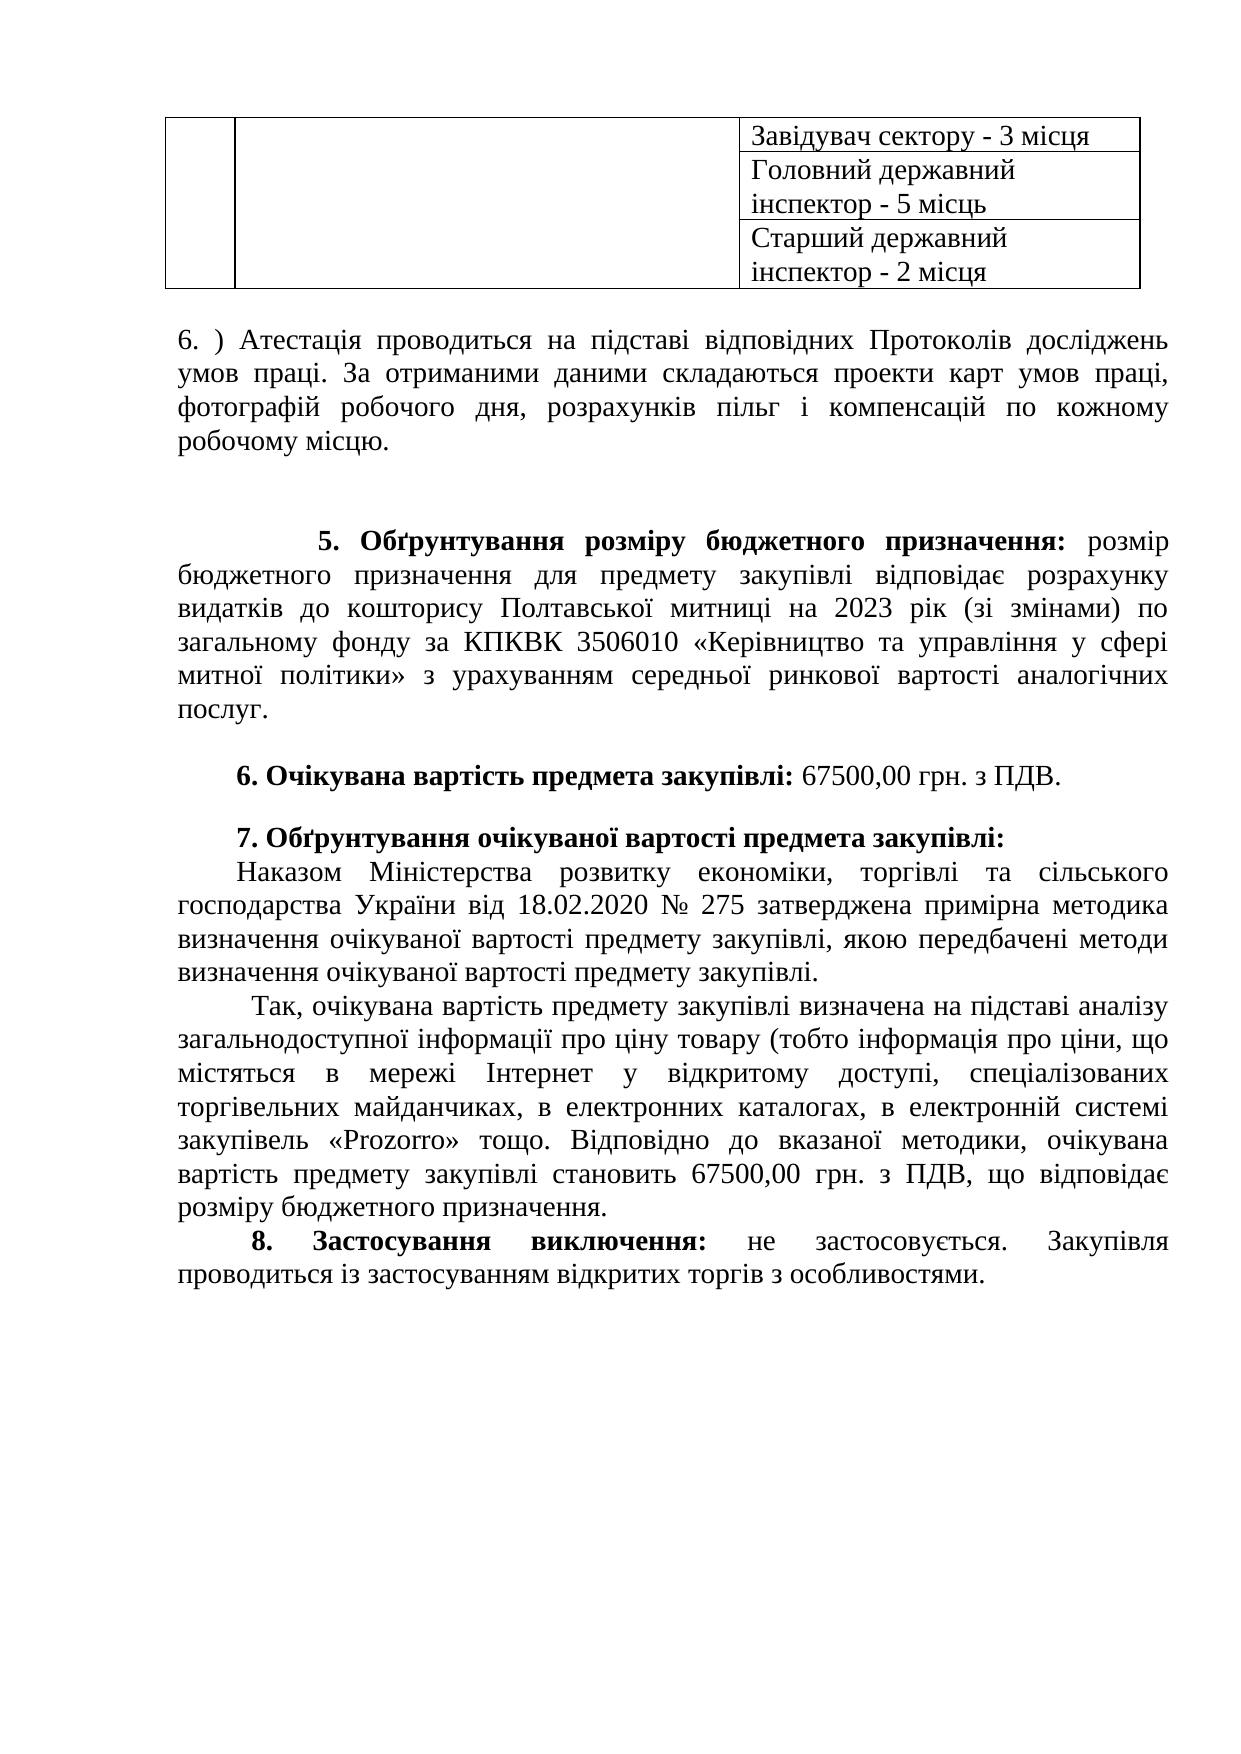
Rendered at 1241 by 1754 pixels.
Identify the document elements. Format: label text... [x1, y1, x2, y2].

text Так, очікувана вартість предмету закупівлі визначена на підставі аналізу загальнодоступної інформації про ціну товару (тобто інформація про ціни, що містяться в мережі Інтернет у відкритому доступі, спеціалізованих торгівельних майданчиках, в електронних каталогах, в електронній системі закупівель «Prоzоrrо» тощо. Відповідно до вказаної методики, очікувана вартість предмету закупівлі становить 67500,00 грн. з ПДВ, що відповідає розміру бюджетного призначення. [177, 988, 1169, 1223]
text Наказом Міністерства розвитку економіки, торгівлі та сільського господарства України від 18.02.2020 № 275 затверджена примірна методика визначення очікуваної вартості предмету закупівлі, якою передбачені методи визначення очікуваної вартості предмету закупівлі. [177, 854, 1169, 988]
text 7. Обґрунтування очікуваної вартості предмета закупівлі: [177, 820, 1169, 854]
table_cell Головний державний інспектор - 5 місць [740, 152, 1139, 219]
table_cell Старший державний інспектор - 2 місця [740, 220, 1139, 287]
text 5. Обґрунтування розміру бюджетного призначення: розмір бюджетного призначення для предмету закупівлі відповідає розрахунку видатків до кошторису Полтавської митниці на 2023 рік (зі змінами) по загальному фонду за КПКВК 3506010 «Керівництво та управління у сфері митної політики» з урахуванням середньої ринкової вартості аналогічних послуг. [177, 523, 1169, 724]
text 6. ) Атестація проводиться на підставі відповідних Протоколів досліджень умов праці. За отриманими даними складаються проекти карт умов праці, фотографій робочого дня, розрахунків пільг і компенсацій по кожному робочому місцю. [177, 322, 1169, 456]
text 8. Застосування виключення: не застосовується. Закупівля проводиться із застосуванням відкритих торгів з особливостями. [177, 1223, 1169, 1290]
text 6. Очікувана вартість предмета закупівлі: 67500,00 грн. з ПДВ. [177, 758, 1169, 792]
table_cell Завідувач сектору - 3 місця [740, 118, 1139, 151]
